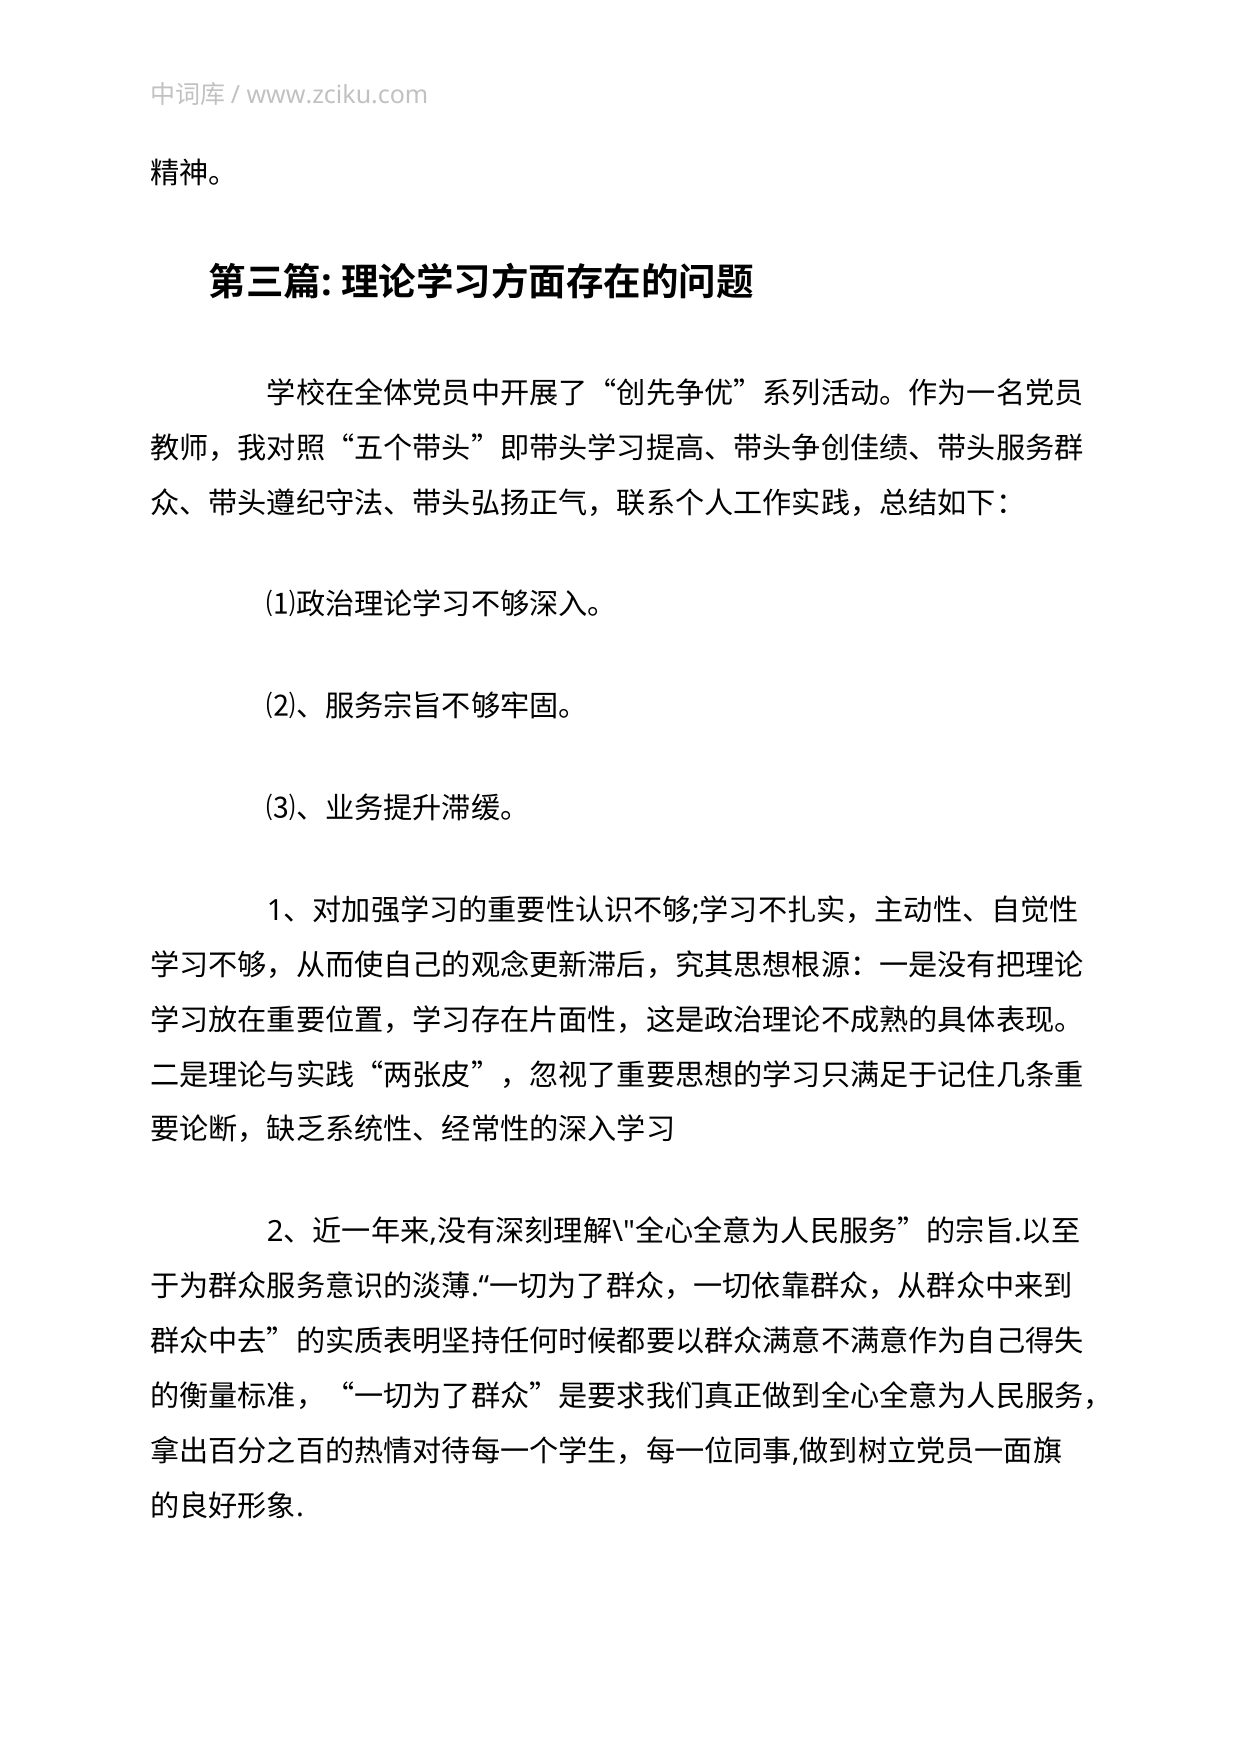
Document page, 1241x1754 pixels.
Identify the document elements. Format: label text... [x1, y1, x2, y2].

text ⑴政治理论学习不够深入。 [150, 581, 1090, 623]
text 2、近一年来,没有深刻理解\"全心全意为人民服务”的宗旨.以至于为群众服务意识的淡薄.“一切为了群众，一切依靠群众，从群众中来到群众中去”的实质表明坚持任何时候都要以群众满意不满意作为自己得失的衡量标准，“一切为了群众”是要求我们真正做到全心全意为人民服务，拿出百分之百的热情对待每一个学生，每一位同事,做到树立党员一面旗的良好形象. [150, 1208, 1090, 1525]
text 1、对加强学习的重要性认识不够;学习不扎实，主动性、自觉性学习不够，从而使自己的观念更新滞后，究其思想根源：一是没有把理论学习放在重要位置，学习存在片面性，这是政治理论不成熟的具体表现。二是理论与实践“两张皮”，忽视了重要思想的学习只满足于记住几条重要论断，缺乏系统性、经常性的深入学习 [150, 886, 1090, 1148]
text 学校在全体党员中开展了“创先争优”系列活动。作为一名党员教师，我对照“五个带头”即带头学习提高、带头争创佳绩、带头服务群众、带头遵纪守法、带头弘扬正气，联系个人工作实践，总结如下： [150, 369, 1090, 521]
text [150, 150, 1090, 192]
text ⑵、服务宗旨不够牢固。 [150, 683, 1090, 725]
text 第三篇: 理论学习方面存在的问题 [150, 252, 1090, 306]
text ⑶、业务提升滞缓。 [150, 784, 1090, 827]
